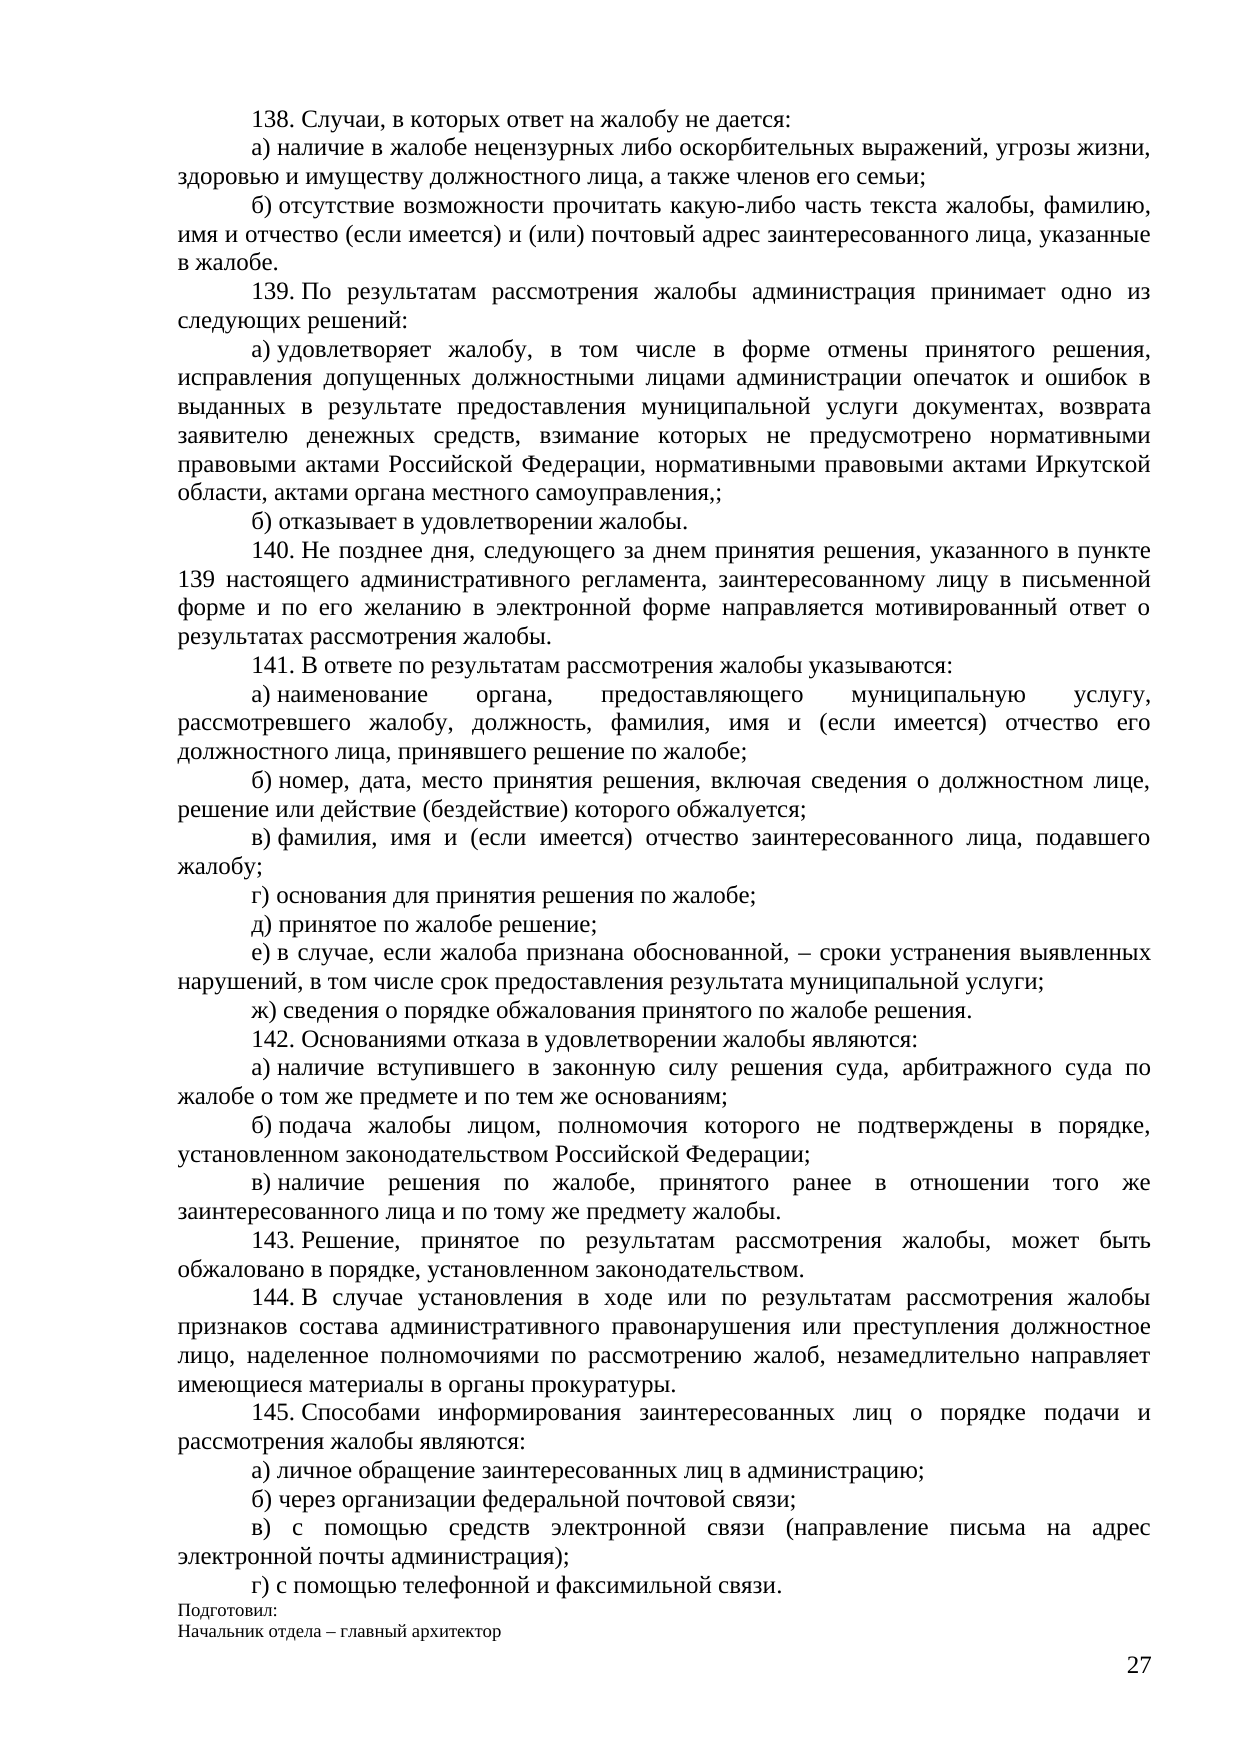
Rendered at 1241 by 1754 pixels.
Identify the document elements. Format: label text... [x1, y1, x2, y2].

text а) наличие в жалобе нецензурных либо оскорбительных выражений, угрозы жизни, здоровью и имуществу должностного лица, а также членов его семьи; [177, 132, 1152, 190]
text г) с помощью телефонной и факсимильной связи. [177, 1570, 1152, 1599]
text Подготовил: [177, 1599, 1152, 1620]
text 141. В ответе по результатам рассмотрения жалобы указываются: [177, 650, 1152, 679]
text 139. По результатам рассмотрения жалобы администрация принимает одно из следующих решений: [177, 276, 1152, 334]
text 144. В случае установления в ходе или по результатам рассмотрения жалобы признаков состава административного правонарушения или преступления должностное лицо, наделенное полномочиями по рассмотрению жалоб, незамедлительно направляет имеющиеся материалы в органы прокуратуры. [177, 1282, 1152, 1397]
text б) номер, дата, место принятия решения, включая сведения о должностном лице, решение или действие (бездействие) которого обжалуется; [177, 765, 1152, 822]
text г) основания для принятия решения по жалобе; [177, 880, 1152, 909]
text 143. Решение, принятое по результатам рассмотрения жалобы, может быть обжаловано в порядке, установленном законодательством. [177, 1225, 1152, 1282]
text д) принятое по жалобе решение; [177, 909, 1152, 937]
text б) отсутствие возможности прочитать какую-либо часть текста жалобы, фамилию, имя и отчество (если имеется) и (или) почтовый адрес заинтересованного лица, указанные в жалобе. [177, 190, 1152, 276]
text б) подача жалобы лицом, полномочия которого не подтверждены в порядке, установленном законодательством Российской Федерации; [177, 1110, 1152, 1167]
text в) фамилия, имя и (если имеется) отчество заинтересованного лица, подавшего жалобу; [177, 822, 1152, 880]
text 138. Случаи, в которых ответ на жалобу не дается: [177, 104, 1152, 132]
text 140. Не позднее дня, следующего за днем принятия решения, указанного в пункте 139 настоящего административного регламента, заинтересованному лицу в письменной форме и по его желанию в электронной форме направляется мотивированный ответ о результатах рассмотрения жалобы. [177, 535, 1152, 650]
text а) наименование органа, предоставляющего муниципальную услугу, рассмотревшего жалобу, должность, фамилия, имя и (если имеется) отчество его должностного лица, принявшего решение по жалобе; [177, 679, 1152, 765]
text Начальник отдела – главный архитектор [177, 1620, 1152, 1642]
text в) с помощью средств электронной связи (направление письма на адрес электронной почты администрация); [177, 1512, 1152, 1570]
text а) личное обращение заинтересованных лиц в администрацию; [177, 1455, 1152, 1484]
text ж) сведения о порядке обжалования принятого по жалобе решения. [177, 995, 1152, 1024]
text е) в случае, если жалоба признана обоснованной, – сроки устранения выявленных нарушений, в том числе срок предоставления результата муниципальной услуги; [177, 937, 1152, 995]
text б) через организации федеральной почтовой связи; [177, 1484, 1152, 1512]
text б) отказывает в удовлетворении жалобы. [177, 506, 1152, 535]
text в) наличие решения по жалобе, принятого ранее в отношении того же заинтересованного лица и по тому же предмету жалобы. [177, 1167, 1152, 1225]
text а) удовлетворяет жалобу, в том числе в форме отмены принятого решения, исправления допущенных должностными лицами администрации опечаток и ошибок в выданных в результате предоставления муниципальной услуги документах, возврата заявителю денежных средств, взимание которых не предусмотрено нормативными правовыми актами Российской Федерации, нормативными правовыми актами Иркутской области, актами органа местного самоуправления,; [177, 334, 1152, 506]
text 142. Основаниями отказа в удовлетворении жалобы являются: [177, 1024, 1152, 1052]
text а) наличие вступившего в законную силу решения суда, арбитражного суда по жалобе о том же предмете и по тем же основаниям; [177, 1052, 1152, 1110]
text 145. Способами информирования заинтересованных лиц о порядке подачи и рассмотрения жалобы являются: [177, 1397, 1152, 1455]
